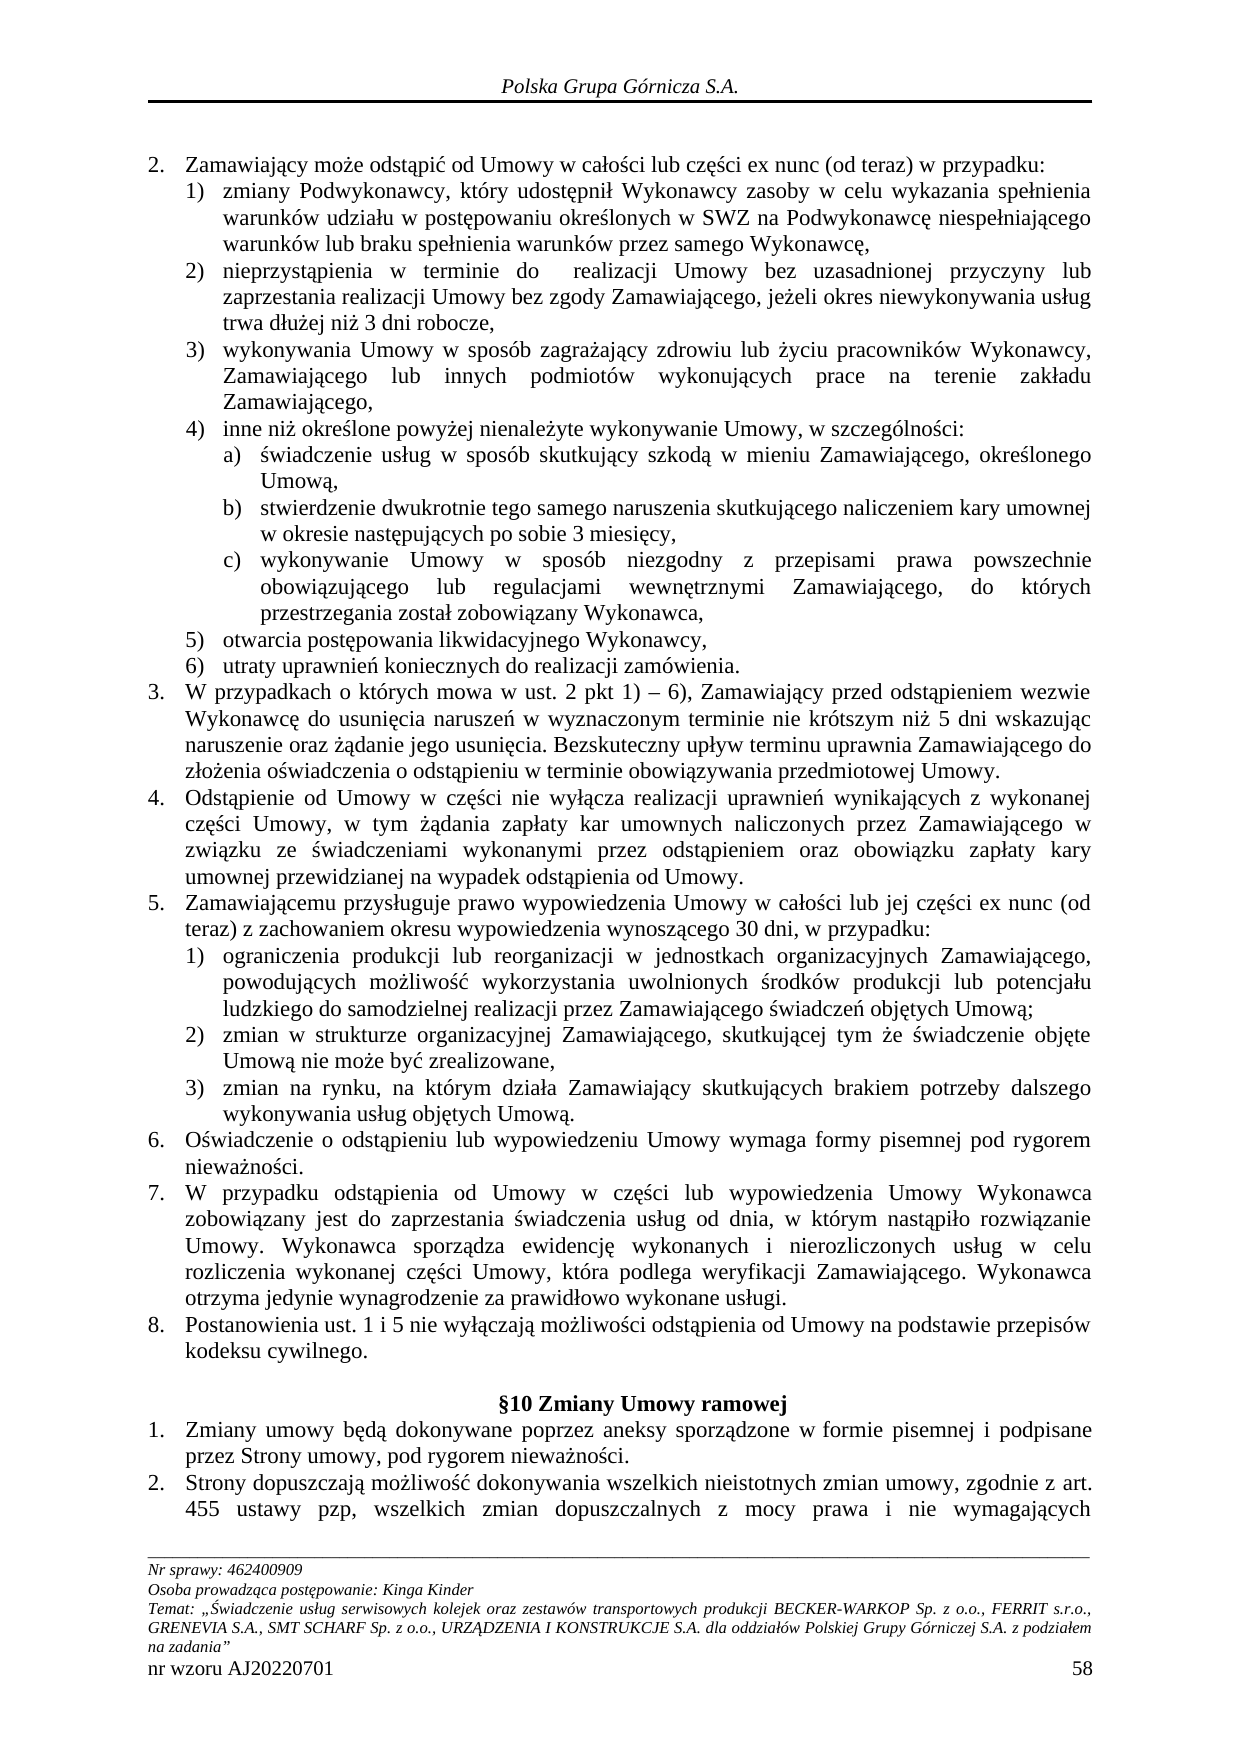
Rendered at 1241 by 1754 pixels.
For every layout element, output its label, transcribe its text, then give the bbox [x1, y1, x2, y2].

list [148, 1469, 1092, 1522]
list utraty uprawnień koniecznych do realizacji zamówienia. [185, 652, 1092, 678]
list wykonywania Umowy w sposób zagrażający zdrowiu lub życiu pracowników Wykonawcy, Zamawiającego lub innych podmiotów wykonujących prace na terenie zakładu Zamawiającego, [186, 336, 1092, 415]
list W przypadkach o których mowa w ust. 2 pkt 1) – 6), Zamawiający przed odstąpieniem wezwie Wykonawcę do usunięcia naruszeń w wyznaczonym terminie nie krótszym niż 5 dni wskazując naruszenie oraz żądanie jego usunięcia. Bezskuteczny upływ terminu uprawnia Zamawiającego do złożenia oświadczenia o odstąpieniu w terminie obowiązywania przedmiotowej Umowy. [148, 678, 1092, 784]
list Odstąpienie od Umowy w części nie wyłącza realizacji uprawnień wynikających z wykonanej części Umowy, w tym żądania zapłaty kar umownych naliczonych przez Zamawiającego w związku ze świadczeniami wykonanymi przez odstąpieniem oraz obowiązku zapłaty kary umownej przewidzianej na wypadek odstąpienia od Umowy. [148, 784, 1092, 889]
list otwarcia postępowania likwidacyjnego Wykonawcy, [185, 626, 1092, 652]
list Zamawiającemu przysługuje prawo wypowiedzenia Umowy w całości lub jej części ex nunc (od teraz) z zachowaniem okresu wypowiedzenia wynoszącego 30 dni, w przypadku: [148, 889, 1092, 942]
list zmiany Podwykonawcy, który udostępnił Wykonawcy zasoby w celu wykazania spełnienia warunków udziału w postępowaniu określonych w SWZ na Podwykonawcę niespełniającego warunków lub braku spełnienia warunków przez samego Wykonawcę, [185, 178, 1092, 257]
list W przypadku odstąpienia od Umowy w części lub wypowiedzenia Umowy Wykonawca zobowiązany jest do zaprzestania świadczenia usług od dnia, w którym nastąpiło rozwiązanie Umowy. Wykonawca sporządza ewidencję wykonanych i nierozliczonych usług w celu rozliczenia wykonanej części Umowy, która podlega weryfikacji Zamawiającego. Wykonawca otrzyma jedynie wynagrodzenie za prawidłowo wykonane usługi. [148, 1179, 1092, 1311]
list ograniczenia produkcji lub reorganizacji w jednostkach organizacyjnych Zamawiającego, powodujących możliwość wykorzystania uwolnionych środków produkcji lub potencjału ludzkiego do samodzielnej realizacji przez Zamawiającego świadczeń objętych Umową; [185, 942, 1092, 1021]
list Zmiany umowy będą dokonywane poprzez aneksy sporządzone w formie pisemnej i podpisane przez Strony umowy, pod rygorem nieważności. [148, 1416, 1092, 1469]
list Postanowienia ust. 1 i 5 nie wyłączają możliwości odstąpienia od Umowy na podstawie przepisów kodeksu cywilnego. [148, 1311, 1092, 1363]
list Oświadczenie o odstąpieniu lub wypowiedzeniu Umowy wymaga formy pisemnej pod rygorem nieważności. [148, 1126, 1092, 1179]
subtitle §10 Zmiany Umowy ramowej [193, 1390, 1092, 1416]
list nieprzystąpienia w terminie do realizacji Umowy bez uzasadnionej przyczyny lub zaprzestania realizacji Umowy bez zgody Zamawiającego, jeżeli okres niewykonywania usług trwa dłużej niż 3 dni robocze, [185, 257, 1092, 336]
list stwierdzenie dwukrotnie tego samego naruszenia skutkującego naliczeniem kary umownej w okresie następujących po sobie 3 miesięcy, [223, 494, 1092, 547]
list wykonywanie Umowy w sposób niezgodny z przepisami prawa powszechnie obowiązującego lub regulacjami wewnętrznymi Zamawiającego, do których przestrzegania został zobowiązany Wykonawca, [223, 547, 1092, 626]
list zmian w strukturze organizacyjnej Zamawiającego, skutkującej tym że świadczenie objęte Umową nie może być zrealizowane, [185, 1021, 1092, 1074]
list inne niż określone powyżej nienależyte wykonywanie Umowy, w szczególności: [186, 415, 1092, 441]
list świadczenie usług w sposób skutkujący szkodą w mieniu Zamawiającego, określonego Umową, [223, 441, 1092, 494]
list zmian na rynku, na którym działa Zamawiający skutkujących brakiem potrzeby dalszego wykonywania usług objętych Umową. [185, 1074, 1092, 1126]
list Zamawiający może odstąpić od Umowy w całości lub części ex nunc (od teraz) w przypadku: [148, 151, 1092, 178]
